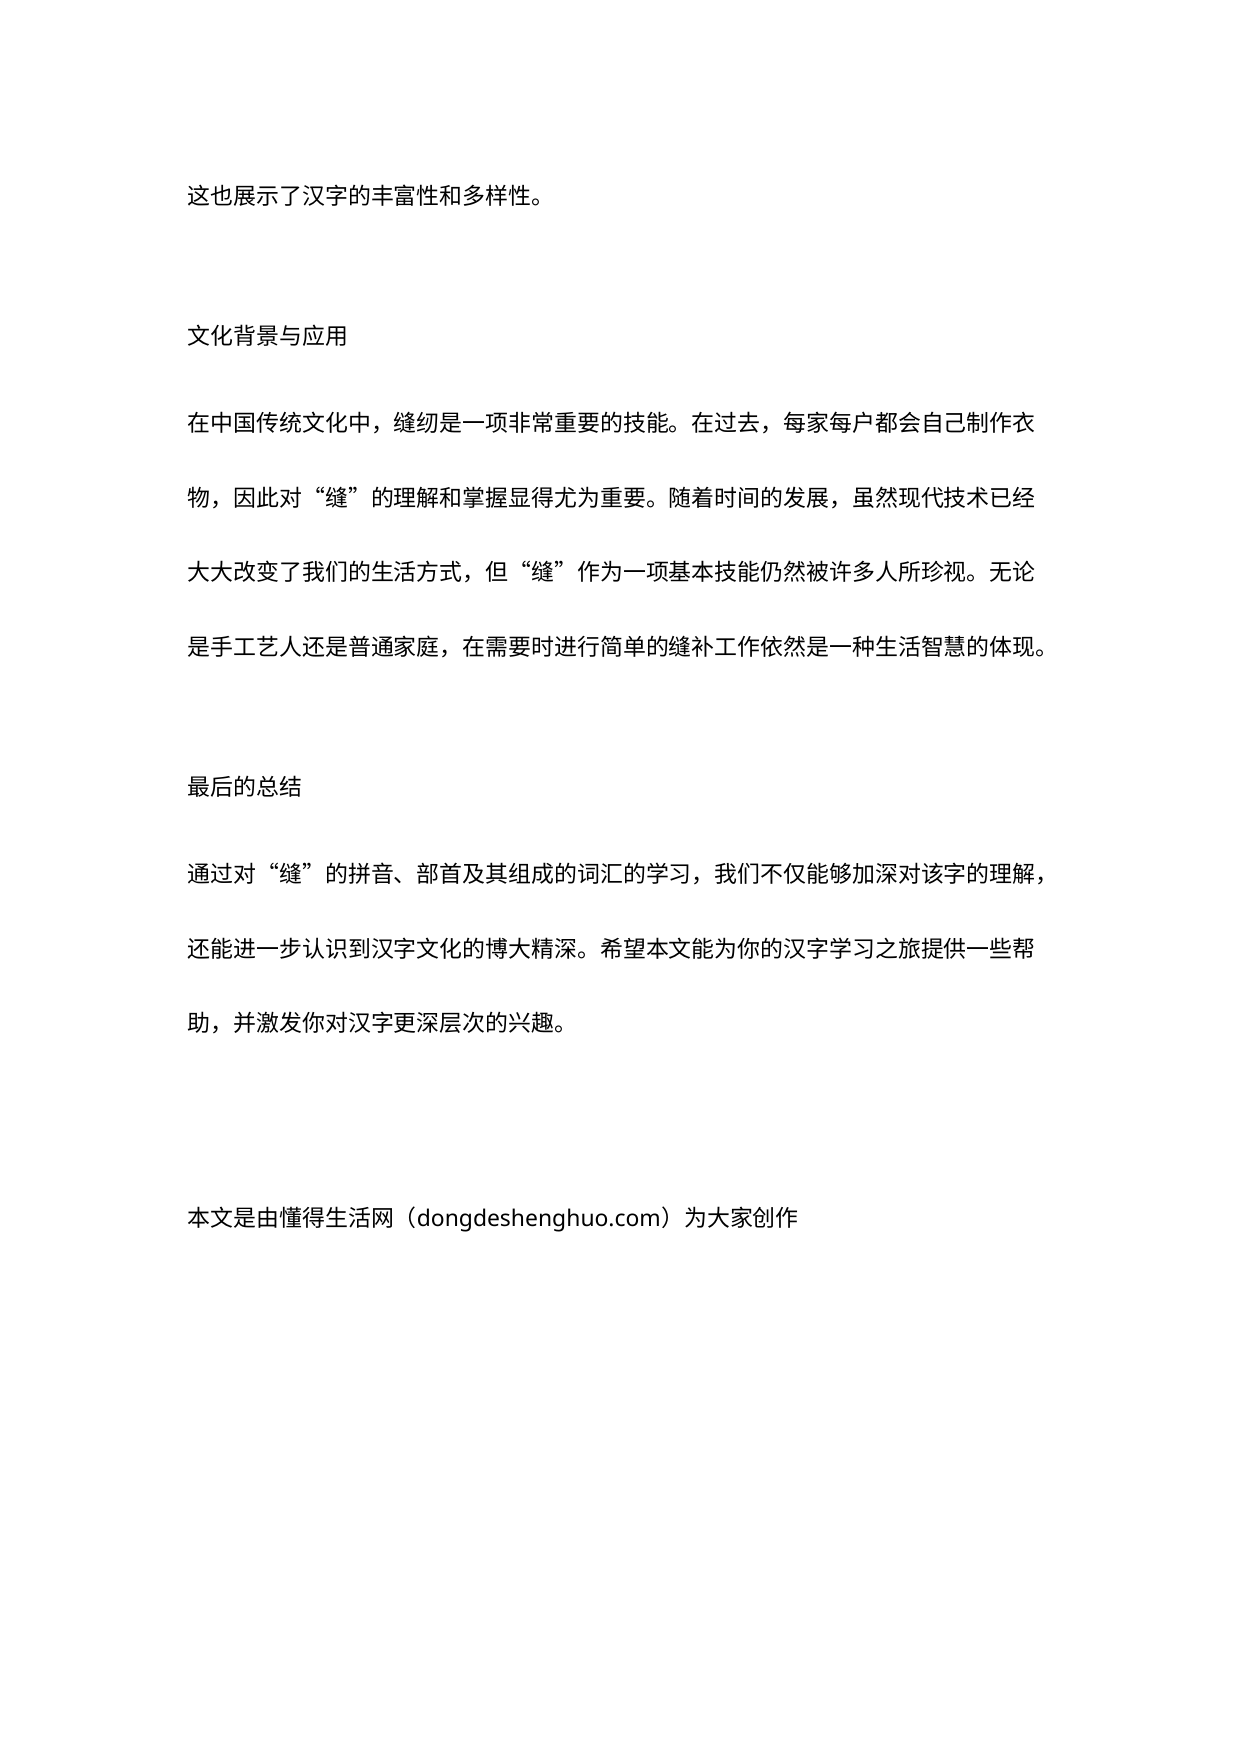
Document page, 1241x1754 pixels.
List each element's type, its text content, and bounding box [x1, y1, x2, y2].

text 文化背景与应用 [187, 302, 1053, 367]
text 在中国传统文化中，缝纫是一项非常重要的技能。在过去，每家每户都会自己制作衣物，因此对“缝”的理解和掌握显得尤为重要。随着时间的发展，虽然现代技术已经大大改变了我们的生活方式，但“缝”作为一项基本技能仍然被许多人所珍视。无论是手工艺人还是普通家庭，在需要时进行简单的缝补工作依然是一种生活智慧的体现。 [187, 389, 1053, 678]
text 最后的总结 [187, 753, 1053, 818]
text 通过对“缝”的拼音、部首及其组成的词汇的学习，我们不仅能够加深对该字的理解，还能进一步认识到汉字文化的博大精深。希望本文能为你的汉字学习之旅提供一些帮助，并激发你对汉字更深层次的兴趣。 [187, 840, 1053, 1054]
text 本文是由懂得生活网（dongdeshenghuo.com）为大家创作 [187, 1184, 1053, 1249]
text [187, 162, 1053, 227]
